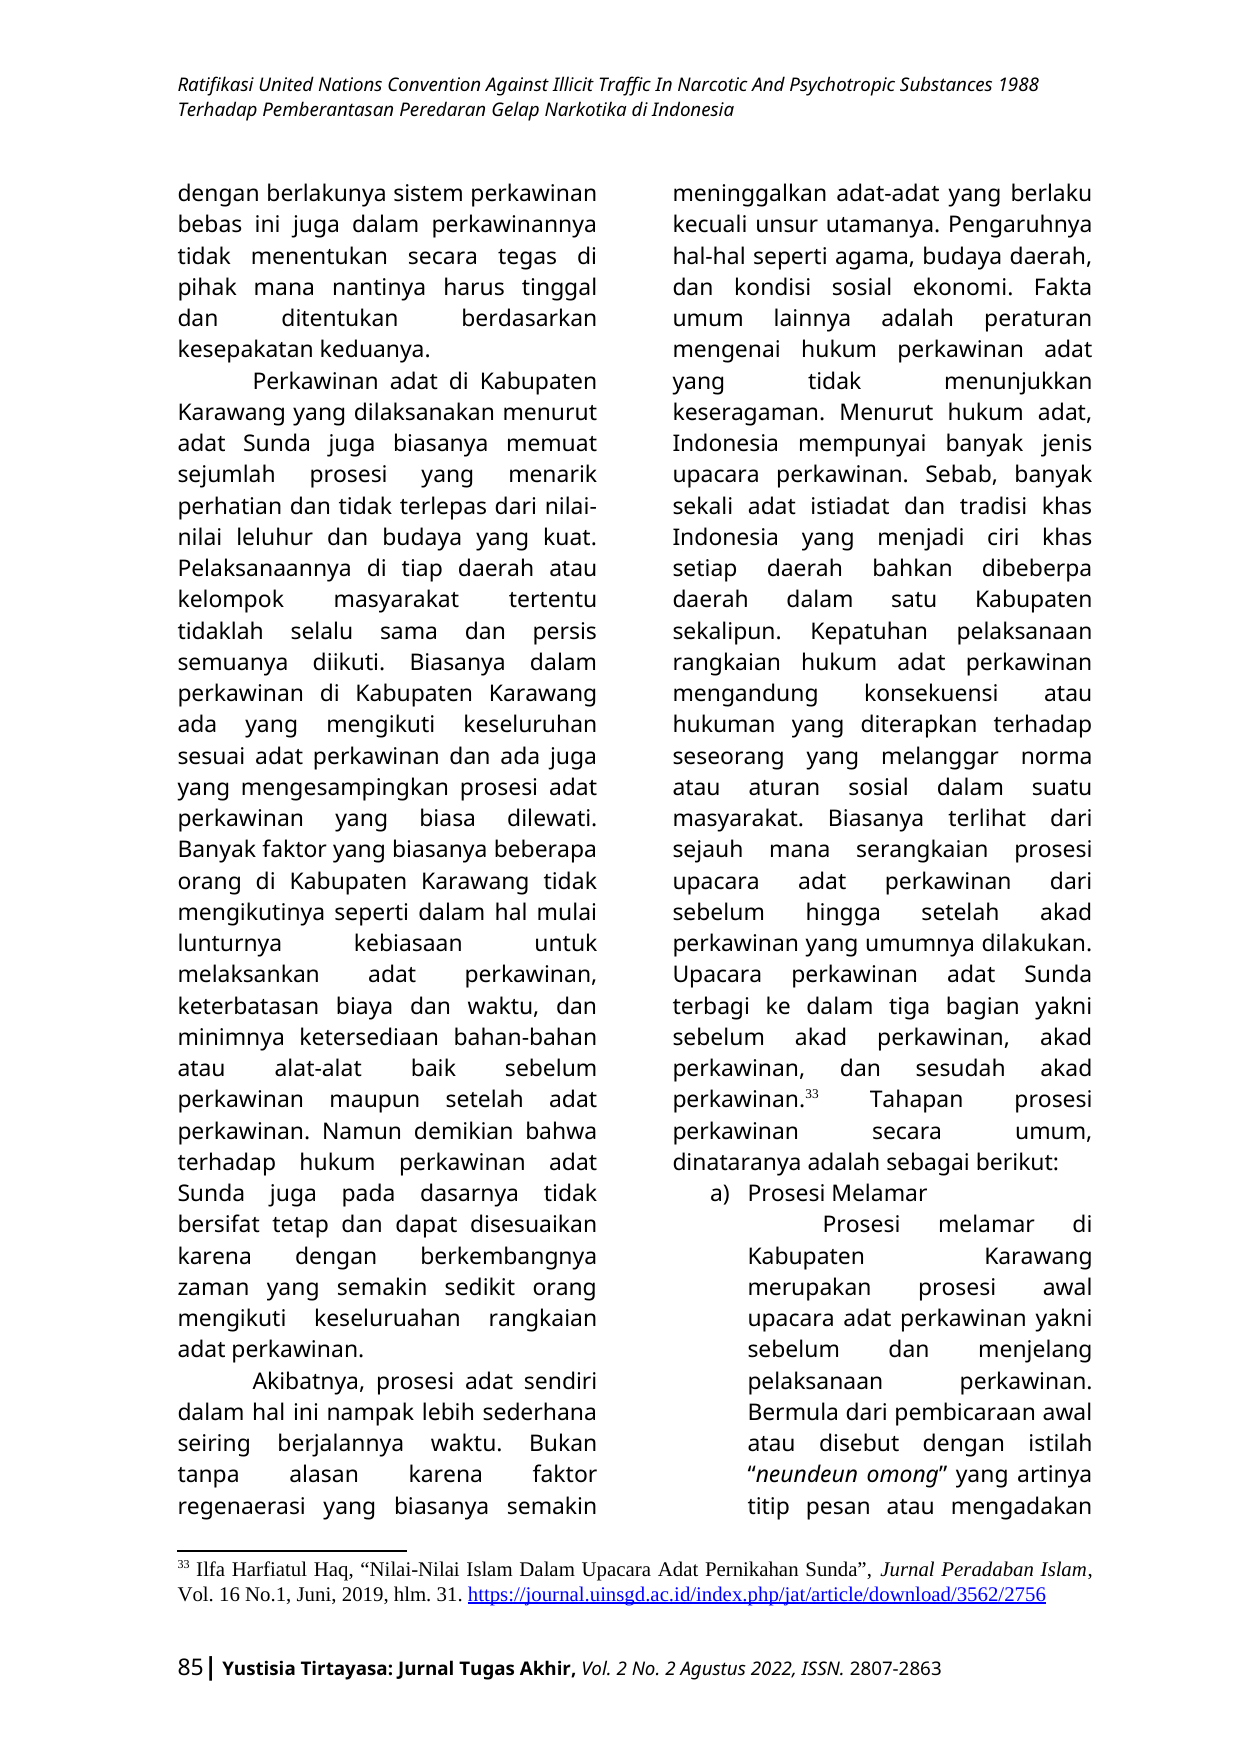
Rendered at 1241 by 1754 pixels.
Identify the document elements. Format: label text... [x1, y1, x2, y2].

text Akibatnya, prosesi adat sendiri dalam hal ini nampak lebih sederhana seiring berjalannya waktu. Bukan tanpa alasan karena faktor regenaerasi yang biasanya semakin meninggalkan adat-adat yang berlaku kecuali unsur utamanya. Pengaruhnya hal-hal seperti agama, budaya daerah, dan kondisi sosial ekonomi. Fakta umum lainnya adalah peraturan mengenai hukum perkawinan adat yang tidak menunjukkan keseragaman. Menurut hukum adat, Indonesia mempunyai banyak jenis upacara perkawinan. Sebab, banyak sekali adat istiadat dan tradisi khas Indonesia yang menjadi ciri khas setiap daerah bahkan dibeberpa daerah dalam satu Kabupaten sekalipun. Kepatuhan pelaksanaan rangkaian hukum adat perkawinan mengandung konsekuensi atau hukuman yang diterapkan terhadap seseorang yang melanggar norma atau aturan sosial dalam suatu masyarakat. Biasanya terlihat dari sejauh mana serangkaian prosesi upacara adat perkawinan dari sebelum hingga setelah akad perkawinan yang umumnya dilakukan. Upacara perkawinan adat Sunda terbagi ke dalam tiga bagian yakni sebelum akad perkawinan, akad perkawinan, dan sesudah akad perkawinan. Tahapan prosesi perkawinan secara umum, dinataranya adalah sebagai berikut: [672, 177, 1092, 1177]
list Prosesi Melamar [710, 1177, 1092, 1208]
text Perkawinan adat di Kabupaten Karawang yang dilaksanakan menurut adat Sunda juga biasanya memuat sejumlah prosesi yang menarik perhatian dan tidak terlepas dari nilai-nilai leluhur dan budaya yang kuat. Pelaksanaannya di tiap daerah atau kelompok masyarakat tertentu tidaklah selalu sama dan persis semuanya diikuti. Biasanya dalam perkawinan di Kabupaten Karawang ada yang mengikuti keseluruhan sesuai adat perkawinan dan ada juga yang mengesampingkan prosesi adat perkawinan yang biasa dilewati. Banyak faktor yang biasanya beberapa orang di Kabupaten Karawang tidak mengikutinya seperti dalam hal mulai lunturnya kebiasaan untuk melaksankan adat perkawinan, keterbatasan biaya dan waktu, dan minimnya ketersediaan bahan-bahan atau alat-alat baik sebelum perkawinan maupun setelah adat perkawinan. Namun demikian bahwa terhadap hukum perkawinan adat Sunda juga pada dasarnya tidak bersifat tetap dan dapat disesuaikan karena dengan berkembangnya zaman yang semakin sedikit orang mengikuti keseluruahan rangkaian adat perkawinan. [177, 365, 597, 1365]
